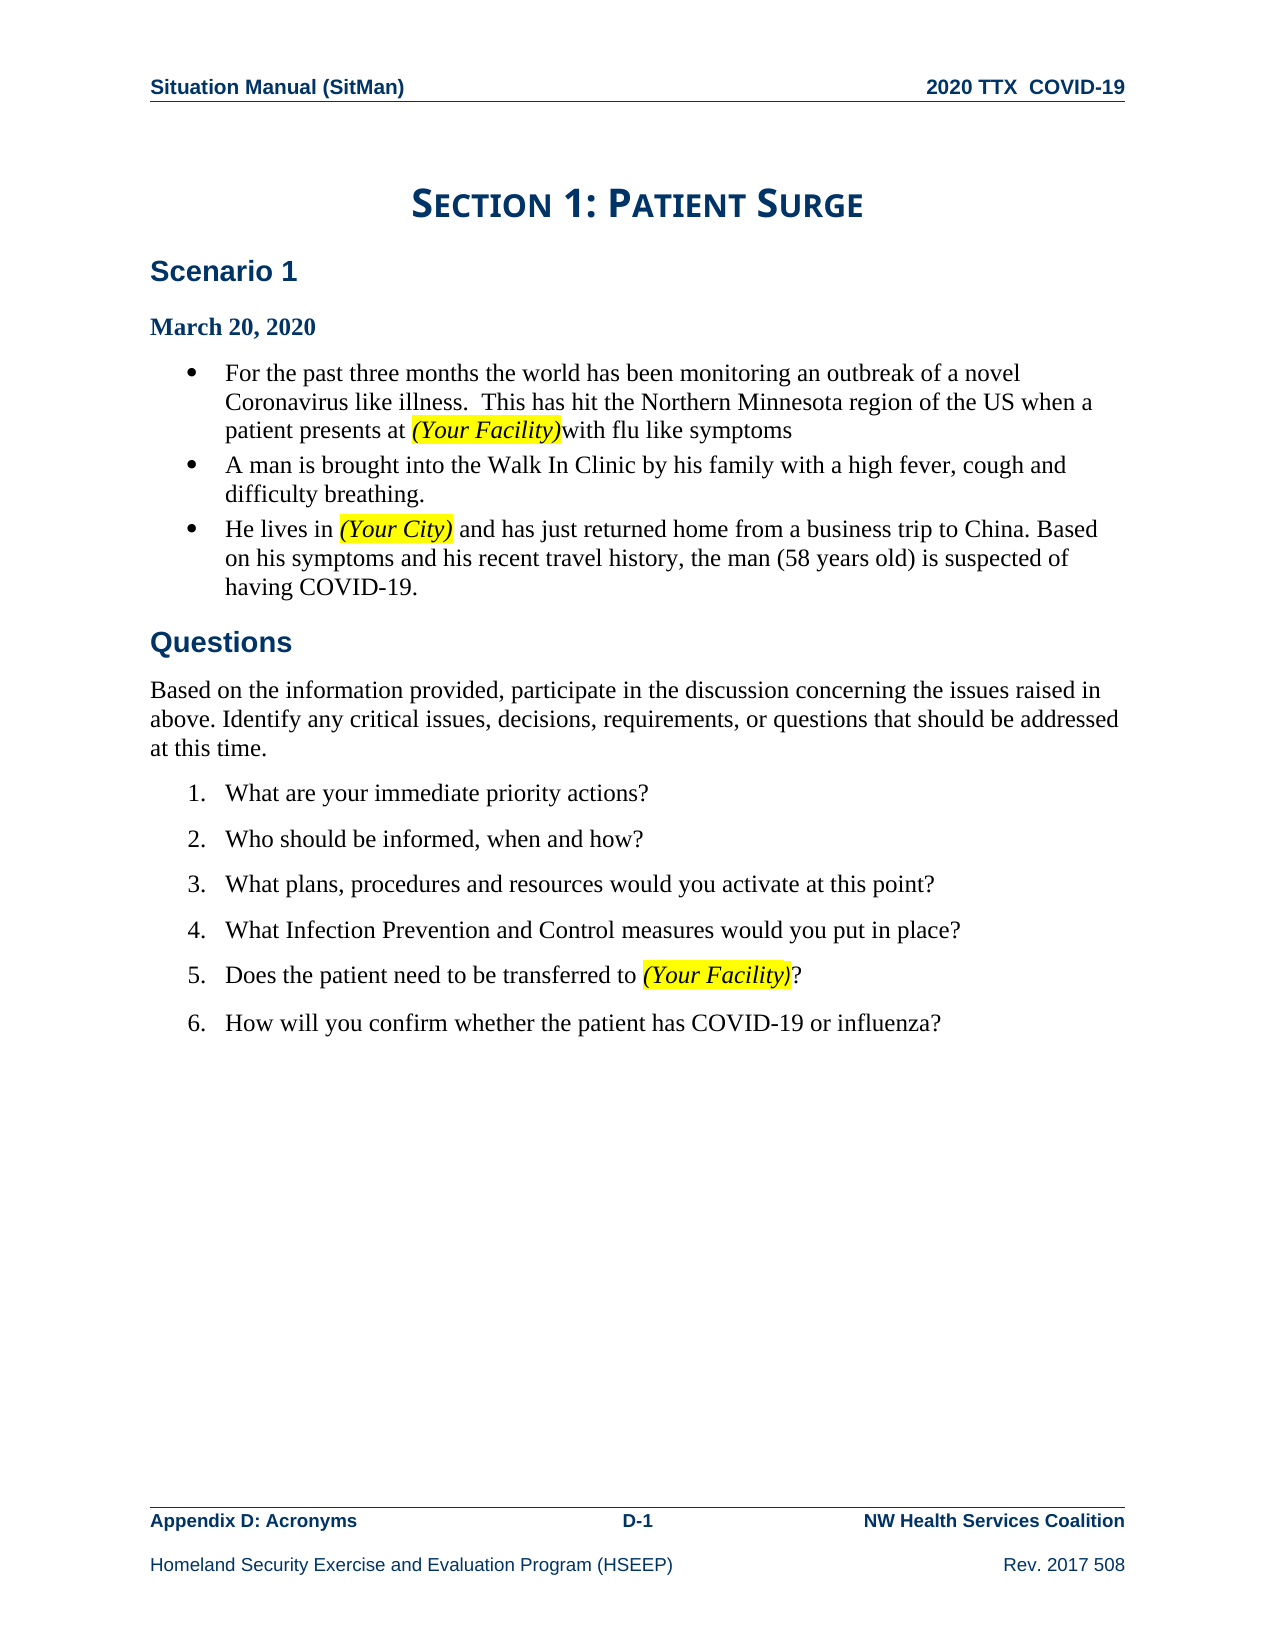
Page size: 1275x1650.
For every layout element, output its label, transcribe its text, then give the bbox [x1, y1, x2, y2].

list He lives in (Your City) and has just returned home from a business trip to China. Based on his symptoms and his recent travel history, the man (58 years old) is suspected of having COVID-19. [187, 514, 1125, 600]
list A man is brought into the Walk In Clinic by his family with a high fever, cough and difficulty breathing. [187, 450, 1125, 508]
list What Infection Prevention and Control measures would you put in place? [187, 915, 1125, 943]
list Does the patient need to be transferred to (Your Facility)? [784, 960, 1125, 989]
subtitle Section 1: Patient Surge [150, 175, 1125, 229]
list What plans, procedures and resources would you activate at this point? [187, 869, 1125, 898]
list Does the patient need to be transferred to (Your Facility)? [187, 960, 643, 989]
list For the past three months the world has been monitoring an outbreak of a novel Coronavirus like illness. This has hit the Northern Minnesota region of the US when a patient presents at (Your Facility)with flu like symptoms [187, 358, 1125, 444]
text Based on the information provided, participate in the discussion concerning the issues raised in above. Identify any critical issues, decisions, requirements, or questions that should be addressed at this time. [150, 676, 1125, 762]
list How will you confirm whether the patient has COVID-19 or influenza? [187, 1008, 1125, 1037]
subtitle Scenario 1 [150, 254, 1125, 287]
subtitle March 20, 2020 [150, 312, 1125, 341]
list Who should be informed, when and how? [187, 824, 1125, 853]
list What are your immediate priority actions? [187, 778, 1125, 807]
subtitle Questions [150, 625, 1125, 659]
